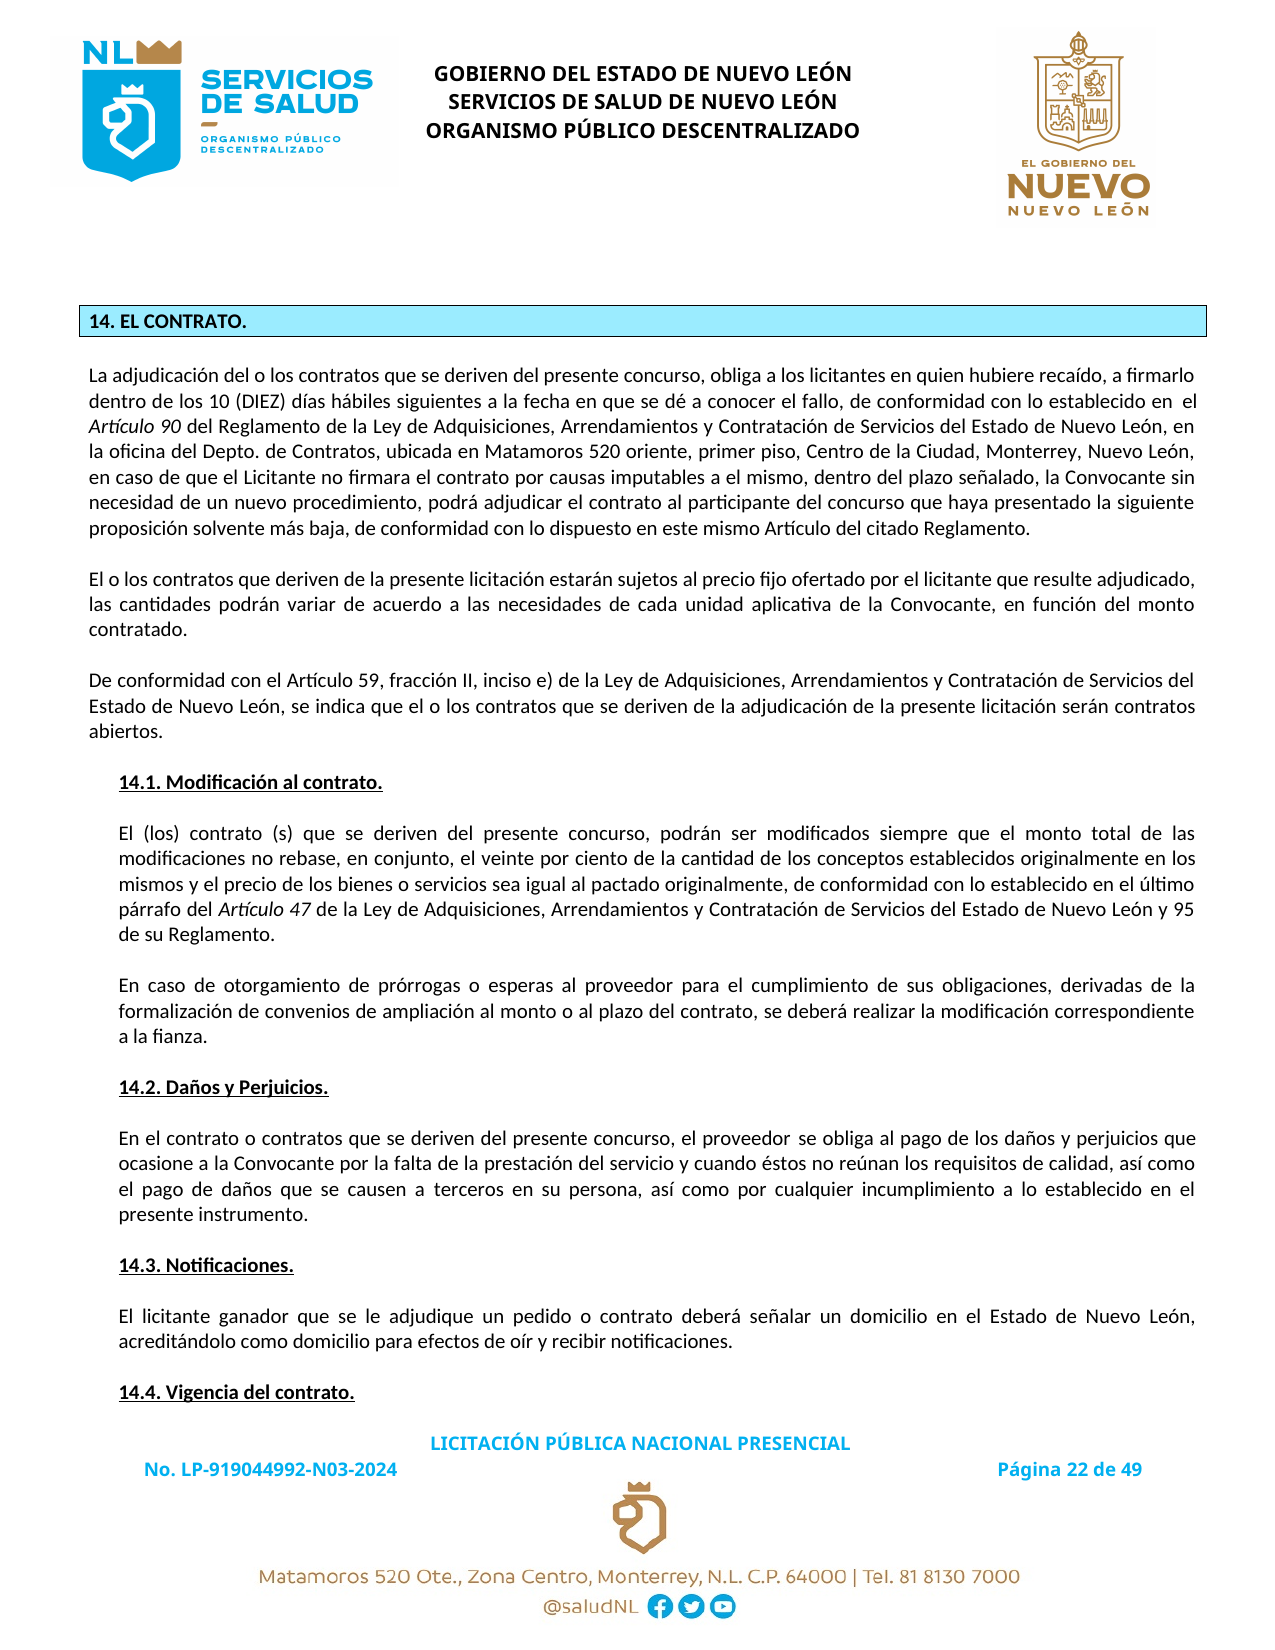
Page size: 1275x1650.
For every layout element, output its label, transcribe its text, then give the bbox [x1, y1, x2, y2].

text 14.1. Modificación al contrato. [118, 769, 1197, 794]
text 14.3. Notificaciones. [118, 1252, 1197, 1277]
picture [383, 1465, 390, 1473]
text El o los contratos que deriven de la presente licitación estarán sujetos al precio fijo ofertado por el licitante que resulte adjudicado, las cantidades podrán variar de acuerdo a las necesidades de cada unidad aplicativa de la Convocante, en función del monto contratado. [89, 566, 1197, 642]
text El licitante ganador que se le adjudique un pedido o contrato deberá señalar un domicilio en el Estado de Nuevo León, acreditándolo como domicilio para efectos de oír y recibir notificaciones. [118, 1303, 1197, 1354]
picture [996, 27, 1156, 228]
text De conformidad con el Artículo 59, fracción II, inciso e) de la Ley de Adquisiciones, Arrendamientos y Contratación de Servicios del Estado de Nuevo León, se indica que el o los contratos que se deriven de la adjudicación de la presente licitación serán contratos abiertos. [89, 667, 1197, 744]
text La adjudicación del o los contratos que se deriven del presente concurso, obliga a los licitantes en quien hubiere recaído, a firmarlo dentro de los 10 (DIEZ) días hábiles siguientes a la fecha en que se dé a conocer el fallo, de conformidad con lo establecido en el Artículo 90 del Reglamento de la Ley de Adquisiciones, Arrendamientos y Contratación de Servicios del Estado de Nuevo León, en la oficina del Depto. de Contratos, ubicada en Matamoros 520 oriente, primer piso, Centro de la Ciudad, Monterrey, Nuevo León, en caso de que el Licitante no firmara el contrato por causas imputables a el mismo, dentro del plazo señalado, la Convocante sin necesidad de un nuevo procedimiento, podrá adjudicar el contrato al participante del concurso que haya presentado la siguiente proposición solvente más baja, de conformidad con lo dispuesto en este mismo Artículo del citado Reglamento. [89, 362, 1197, 540]
text 14.2. Daños y Perjuicios. [118, 1074, 1197, 1099]
text 14. EL CONTRATO. [80, 306, 1206, 336]
text En caso de otorgamiento de prórrogas o esperas al proveedor para el cumplimiento de sus obligaciones, derivadas de la formalización de convenios de ampliación al monto o al plazo del contrato, se deberá realizar la modificación correspondiente a la fianza. [118, 972, 1197, 1049]
picture [49, 36, 399, 187]
picture [0, 1465, 1270, 1634]
text En el contrato o contratos que se deriven del presente concurso, el proveedor se obliga al pago de los daños y perjuicios que ocasione a la Convocante por la falta de la prestación del servicio y cuando éstos no reúnan los requisitos de calidad, así como el pago de daños que se causen a terceros en su persona, así como por cualquier incumplimiento a lo establecido en el presente instrumento. [118, 1125, 1197, 1227]
text 14.4. Vigencia del contrato. [118, 1379, 1197, 1404]
text El (los) contrato (s) que se deriven del presente concurso, podrán ser modificados siempre que el monto total de las modificaciones no rebase, en conjunto, el veinte por ciento de la cantidad de los conceptos establecidos originalmente en los mismos y el precio de los bienes o servicios sea igual al pactado originalmente, de conformidad con lo establecido en el último párrafo del Artículo 47 de la Ley de Adquisiciones, Arrendamientos y Contratación de Servicios del Estado de Nuevo León y 95 de su Reglamento. [118, 820, 1197, 947]
